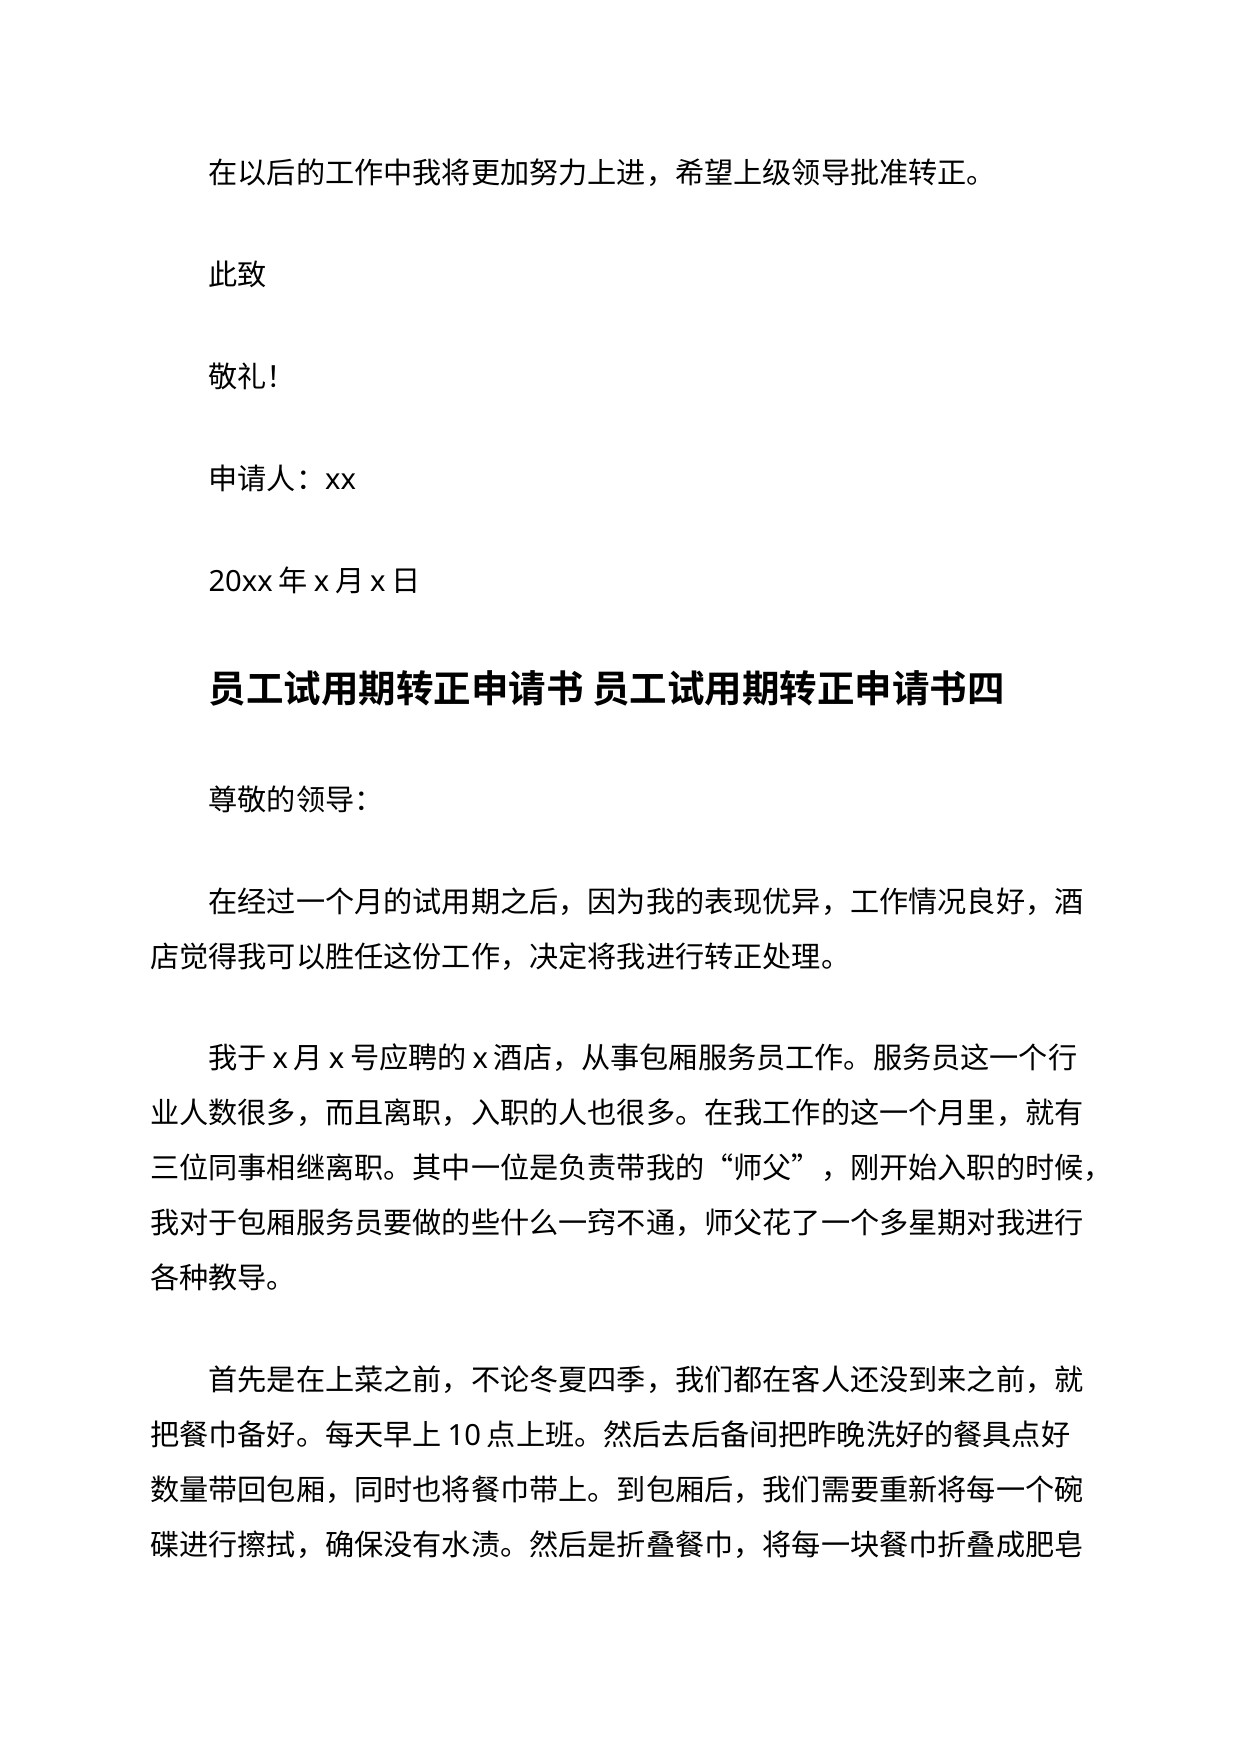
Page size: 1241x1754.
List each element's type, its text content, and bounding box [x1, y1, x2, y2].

text 此致 [150, 252, 1090, 294]
text 我于x月x号应聘的x酒店，从事包厢服务员工作。服务员这一个行业人数很多，而且离职，入职的人也很多。在我工作的这一个月里，就有三位同事相继离职。其中一位是负责带我的“师父”，刚开始入职的时候，我对于包厢服务员要做的些什么一窍不通，师父花了一个多星期对我进行各种教导。 [150, 1035, 1090, 1297]
text 敬礼！ [150, 353, 1090, 396]
text 员工试用期转正申请书 员工试用期转正申请书四 [150, 659, 1090, 713]
text 20xx年x月x日 [150, 557, 1090, 600]
text 在经过一个月的试用期之后，因为我的表现优异，工作情况良好，酒店觉得我可以胜任这份工作，决定将我进行转正处理。 [150, 878, 1090, 976]
text 尊敬的领导： [150, 777, 1090, 819]
text 在以后的工作中我将更加努力上进，希望上级领导批准转正。 [150, 150, 1090, 192]
text 申请人：xx [150, 455, 1090, 498]
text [150, 1357, 1090, 1564]
